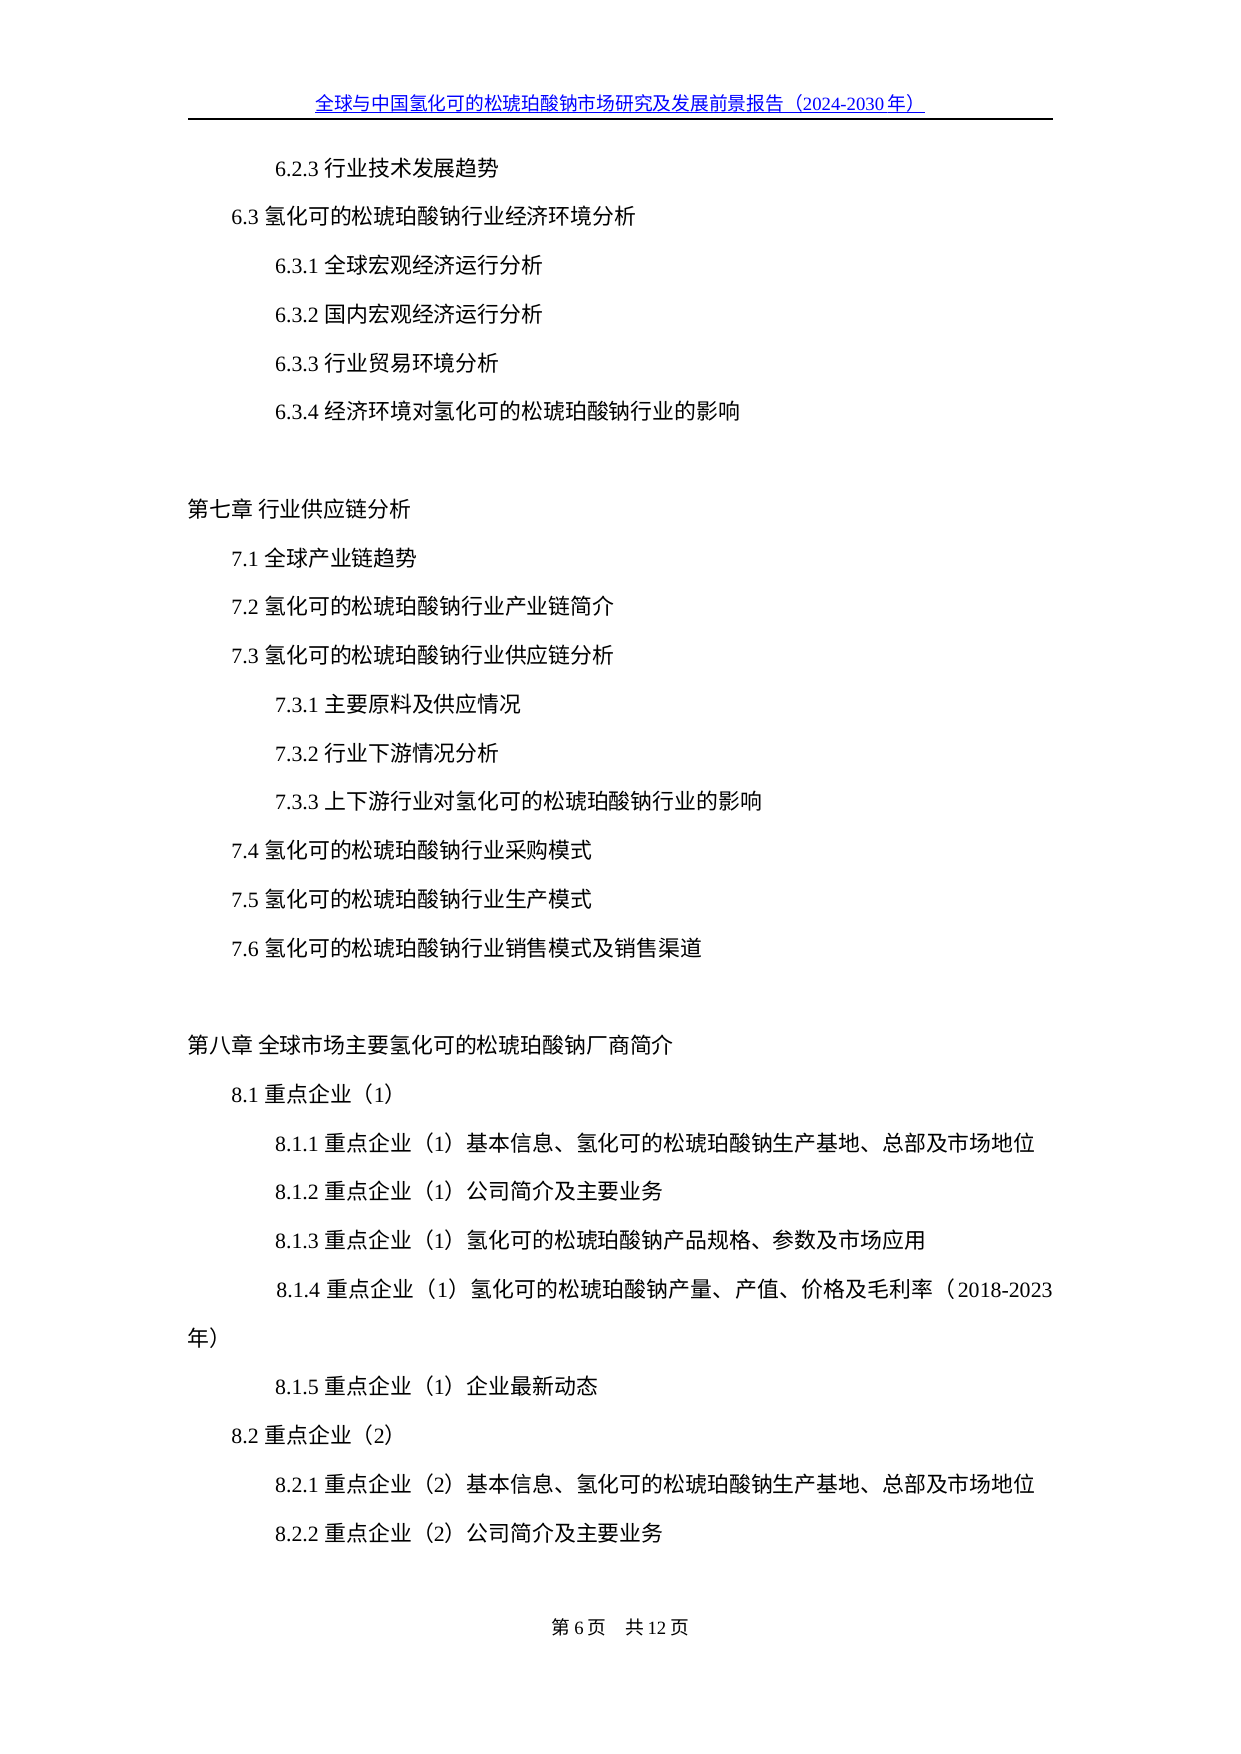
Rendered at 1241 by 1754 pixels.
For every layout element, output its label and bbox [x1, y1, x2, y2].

text [187, 150, 1053, 1548]
